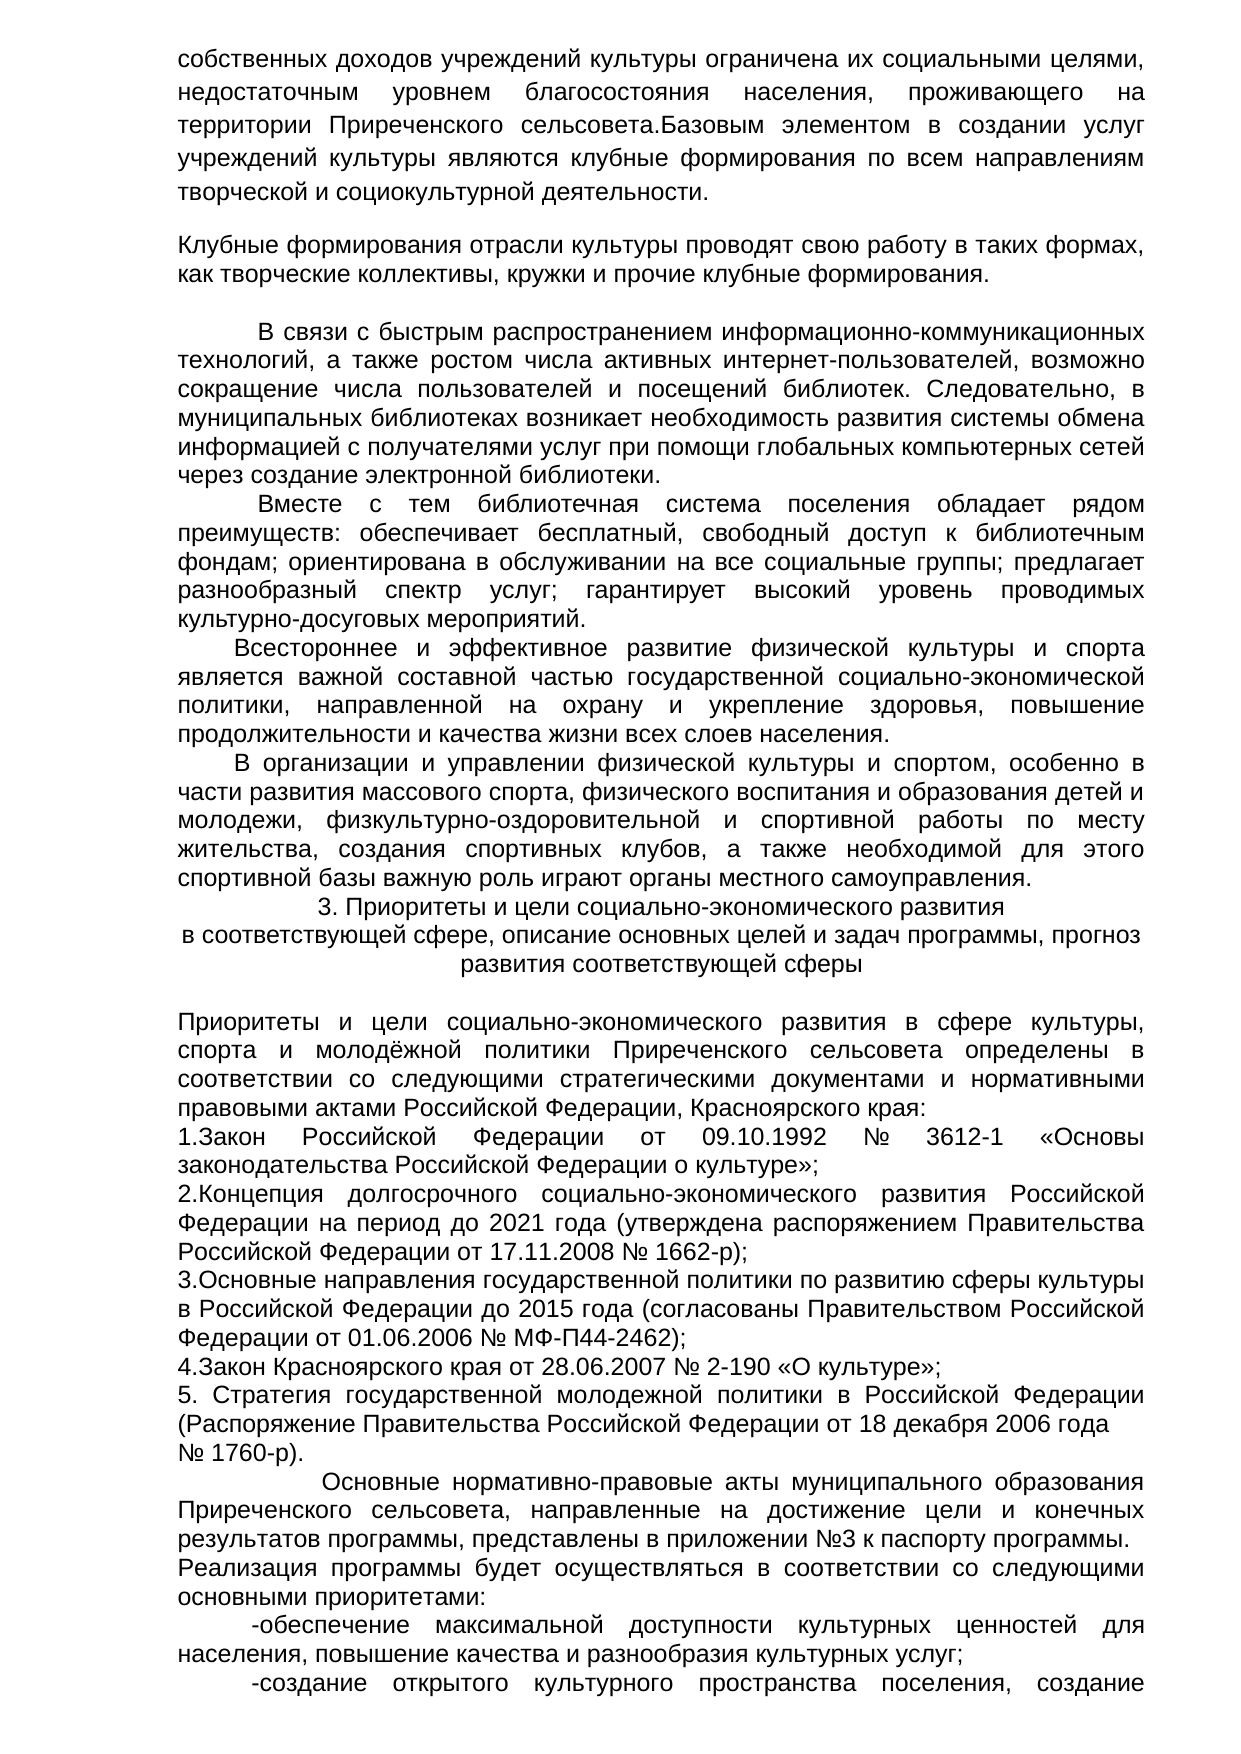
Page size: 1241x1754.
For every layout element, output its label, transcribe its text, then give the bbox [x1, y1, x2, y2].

text -обеспечение максимальной доступности культурных ценностей для населения, повышение качества и разнообразия культурных услуг; [177, 1610, 1146, 1668]
text в соответствующей сфере, описание основных целей и задач программы, прогноз развития соответствующей сферы [177, 920, 1146, 978]
text 4.Закон Красноярского края от 28.06.2007 № 2-190 «О культуре»; [177, 1352, 1146, 1380]
text 3. Приоритеты и цели социально-экономического развития [177, 892, 1146, 920]
text Вместе с тем библиотечная система поселения обладает рядом преимуществ: обеспечивает бесплатный, свободный доступ к библиотечным фондам; ориентирована в обслуживании на все социальные группы; предлагает разнообразный спектр услуг; гарантирует высокий уровень проводимых культурно-досуговых мероприятий. [177, 489, 1146, 633]
text 5. Стратегия государственной молодежной политики в Российской Федерации (Распоряжение Правительства Российской Федерации от 18 декабря 2006 года [177, 1380, 1146, 1438]
text Основные нормативно-правовые акты муниципального образования Приреченского сельсовета, направленные на достижение цели и конечных результатов программы, представлены в приложении №3 к паспорту программы. [177, 1467, 1146, 1553]
text № 1760-р). [177, 1438, 1146, 1467]
text 1.Закон Российской Федерации от 09.10.1992 № 3612-1 «Основы законодательства Российской Федерации о культуре»; [177, 1122, 1146, 1179]
text В организации и управлении физической культуры и спортом, особенно в части развития массового спорта, физического воспитания и образования детей и молодежи, физкультурно-оздоровительной и спортивной работы по месту жительства, создания спортивных клубов, а также необходимой для этого спортивной базы важную роль играют органы местного самоуправления. [177, 748, 1146, 892]
text 3.Основные направления государственной политики по развитию сферы культуры в Российской Федерации до 2015 года (согласованы Правительством Российской Федерации от 01.06.2006 № МФ-П44-2462); [177, 1265, 1146, 1352]
text 2.Концепция долгосрочного социально-экономического развития Российской Федерации на период до 2021 года (утверждена распоряжением Правительства Российской Федерации от 17.11.2008 № 1662-р); [177, 1179, 1146, 1265]
text Клубные формирования отрасли культуры проводят свою работу в таких формах, как творческие коллективы, кружки и прочие клубные формирования. [177, 230, 1146, 288]
text Реализация программы будет осуществляться в соответствии со следующими основными приоритетами: [177, 1553, 1146, 1610]
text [177, 44, 1146, 205]
text В связи с быстрым распространением информационно-коммуникационных технологий, а также ростом числа активных интернет-пользователей, возможно сокращение числа пользователей и посещений библиотек. Следовательно, в муниципальных библиотеках возникает необходимость развития системы обмена информацией с получателями услуг при помощи глобальных компьютерных сетей через создание электронной библиотеки. [177, 317, 1146, 489]
text Приоритеты и цели социально-экономического развития в сфере культуры, спорта и молодёжной политики Приреченского сельсовета определены в соответствии со следующими стратегическими документами и нормативными правовыми актами Российской Федерации, Красноярского края: [177, 1007, 1146, 1122]
text Всестороннее и эффективное развитие физической культуры и спорта является важной составной частью государственной социально-экономической политики, направленной на охрану и укрепление здоровья, повышение продолжительности и качества жизни всех слоев населения. [177, 633, 1146, 748]
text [177, 1668, 1146, 1697]
